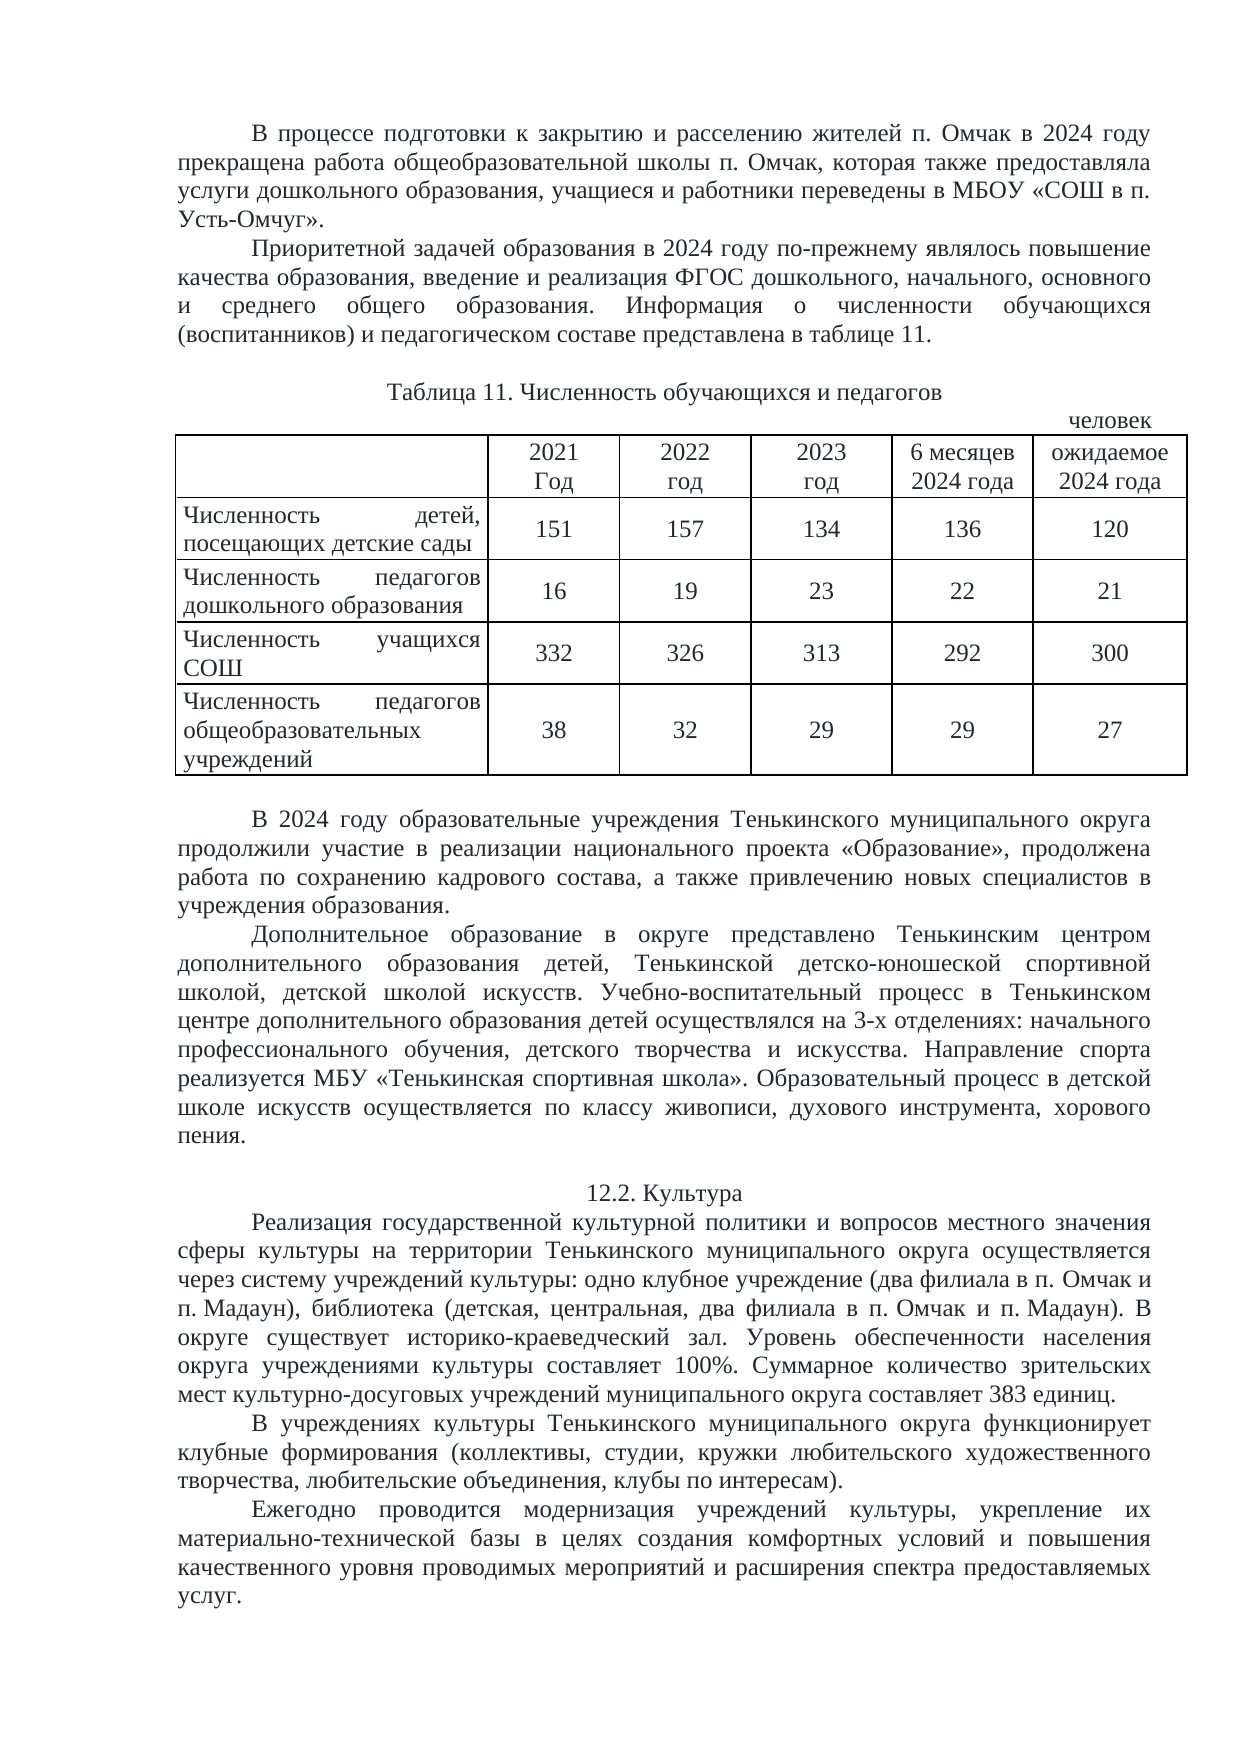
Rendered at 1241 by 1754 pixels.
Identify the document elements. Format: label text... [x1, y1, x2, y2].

table_cell 292 [893, 623, 1032, 683]
table_cell 27 [1034, 685, 1186, 774]
table_cell 32 [620, 685, 750, 774]
text В учреждениях культуры Тенькинского муниципального округа функционирует клубные формирования (коллективы, студии, кружки любительского художественного творчества, любительские объединения, клубы по интересам). [177, 1408, 1152, 1494]
text В процессе подготовки к закрытию и расселению жителей п. Омчак в 2024 году прекращена работа общеобразовательной школы п. Омчак, которая также предоставляла услуги дошкольного образования, учащиеся и работники переведены в МБОУ «СОШ в п. Усть-Омчуг». [177, 118, 1152, 233]
table_cell 313 [752, 623, 891, 683]
text Ежегодно проводится модернизация учреждений культуры, укрепление их материально-технической базы в целях создания комфортных условий и повышения качественного уровня проводимых мероприятий и расширения спектра предоставляемых услуг. [177, 1494, 1152, 1609]
table_header [176, 436, 487, 497]
table_cell 21 [1034, 560, 1186, 621]
text 12.2. Культура [177, 1178, 1152, 1207]
text Дополнительное образование в округе представлено Тенькинским центром дополнительного образования детей, Тенькинской детско-юношеской спортивной школой, детской школой искусств. Учебно-воспитательный процесс в Тенькинском центре дополнительного образования детей осуществлялся на 3-х отделениях: начального профессионального обучения, детского творчества и искусства. Направление спорта реализуется МБУ «Тенькинская спортивная школа». Образовательный процесс в детской школе искусств осуществляется по классу живописи, духового инструмента, хорового пения. [177, 919, 1152, 1149]
table_cell Численность учащихся СОШ [176, 622, 487, 683]
table_header 6 месяцев 2024 года [893, 436, 1032, 497]
table_cell Численность детей, посещающих детские сады [176, 498, 487, 559]
table_cell 29 [752, 685, 891, 774]
table_cell 300 [1034, 623, 1186, 683]
text Приоритетной задачей образования в 2024 году по-прежнему являлось повышение качества образования, введение и реализация ФГОС дошкольного, начального, основного и среднего общего образования. Информация о численности обучающихся (воспитанников) и педагогическом составе представлена в таблице 11. [177, 233, 1152, 348]
table_header 2023 год [752, 436, 891, 497]
table_cell 23 [752, 560, 891, 621]
table_cell 332 [489, 623, 619, 683]
table_cell 136 [893, 498, 1032, 559]
table_header ожидаемое 2024 года [1034, 436, 1186, 497]
table_header 2021 Год [489, 436, 619, 497]
table_cell Численность педагогов общеобразовательных учреждений [176, 684, 487, 774]
table_cell 16 [489, 560, 619, 621]
table_header 2022 год [620, 436, 750, 497]
table_cell 22 [893, 560, 1032, 621]
table_cell Численность педагогов дошкольного образования [176, 560, 487, 621]
table_cell 38 [489, 685, 619, 774]
text человек [177, 406, 1152, 434]
table_cell 120 [1034, 498, 1186, 559]
table_cell 134 [752, 498, 891, 559]
text Таблица 11. Численность обучающихся и педагогов [177, 377, 1152, 406]
text В 2024 году образовательные учреждения Тенькинского муниципального округа продолжили участие в реализации национального проекта «Образование», продолжена работа по сохранению кадрового состава, а также привлечению новых специалистов в учреждения образования. [177, 804, 1152, 919]
text Реализация государственной культурной политики и вопросов местного значения сферы культуры на территории Тенькинского муниципального округа осуществляется через систему учреждений культуры: одно клубное учреждение (два филиала в п. Омчак и п. Мадаун), библиотека (детская, центральная, два филиала в п. Омчак и п. Мадаун). В округе существует историко-краеведческий зал. Уровень обеспеченности населения округа учреждениями культуры составляет 100%. Суммарное количество зрительских мест культурно-досуговых учреждений муниципального округа составляет 383 единиц. [177, 1207, 1152, 1408]
table_cell 29 [893, 685, 1032, 774]
table_cell 151 [489, 498, 619, 559]
table_cell 19 [620, 560, 750, 621]
table_cell 326 [620, 623, 750, 683]
table_cell 157 [620, 498, 750, 559]
